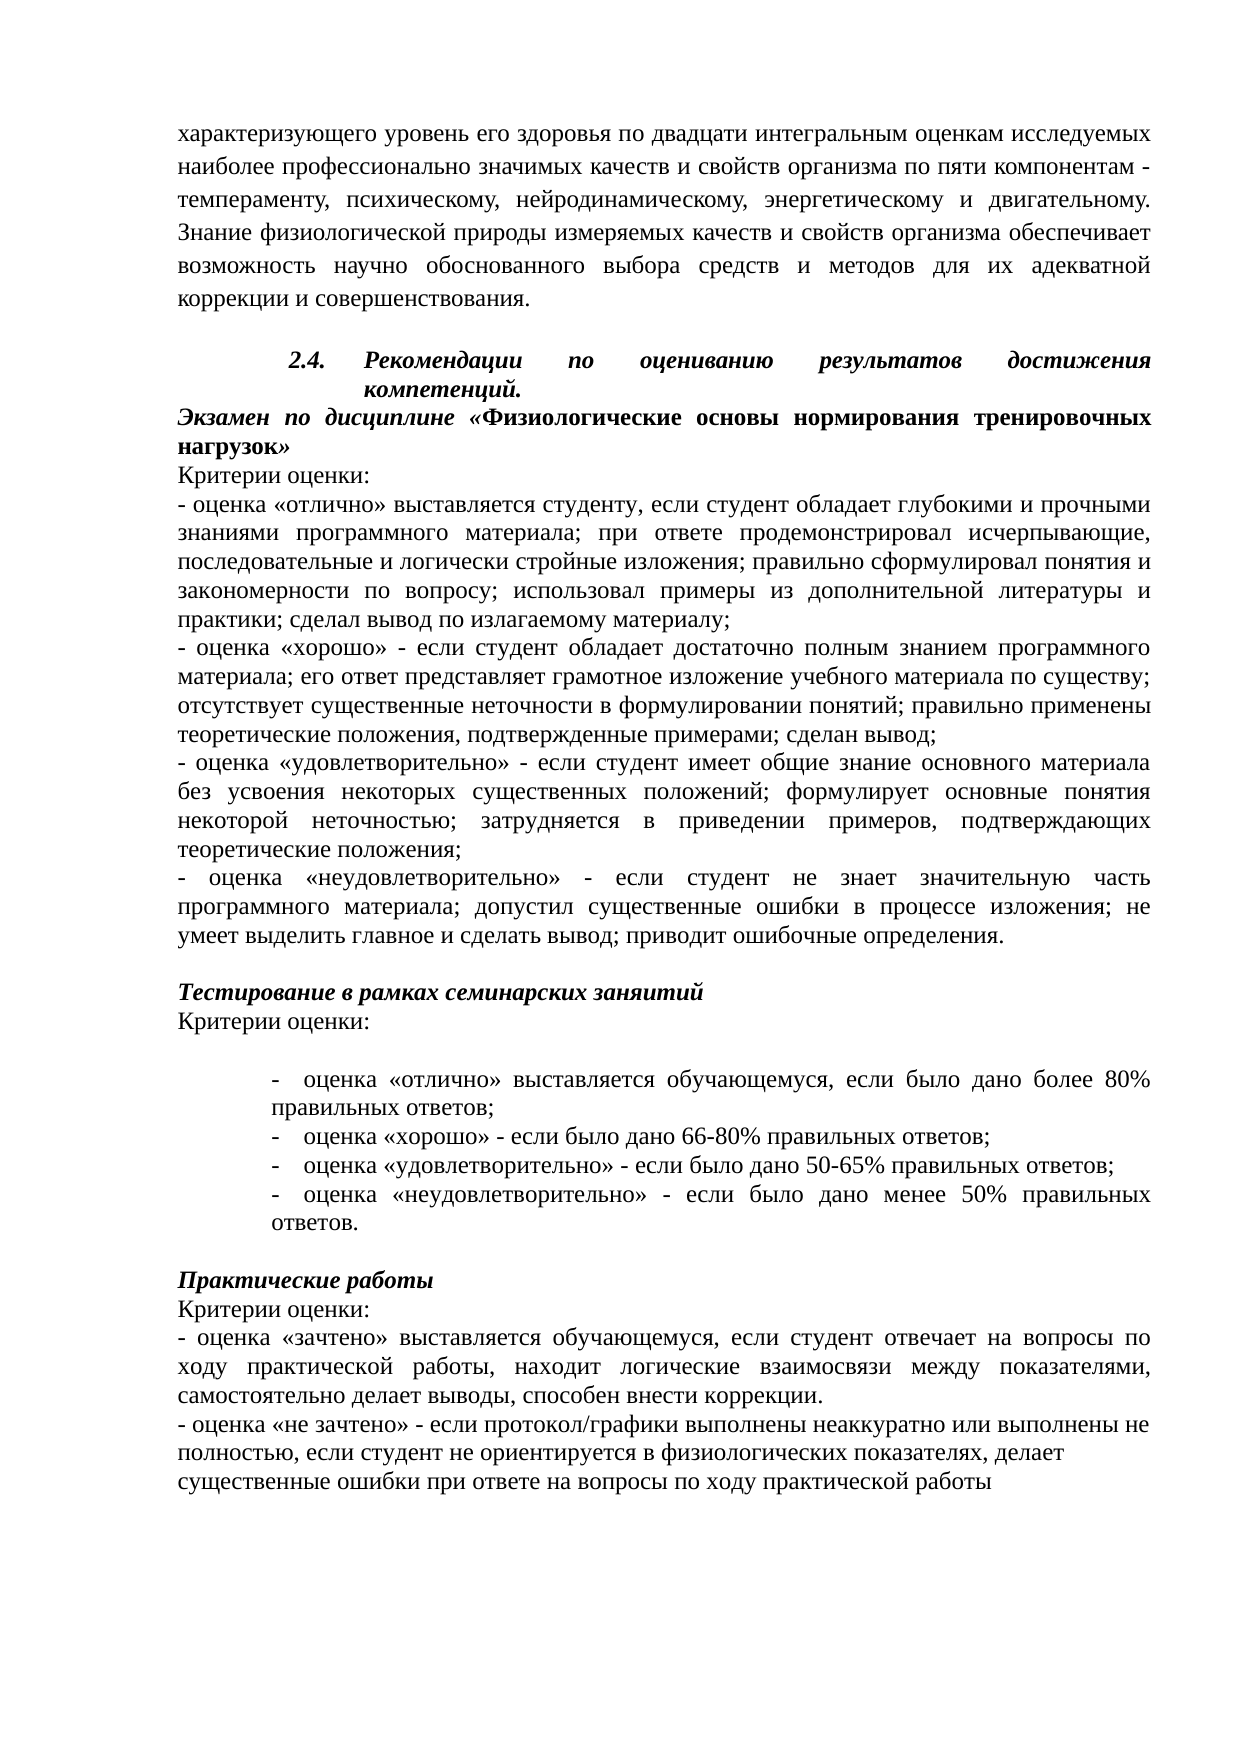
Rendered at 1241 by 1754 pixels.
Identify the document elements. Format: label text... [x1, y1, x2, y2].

list оценка «отлично» выставляется обучающемуся, если было дано более 80% правильных ответов; [271, 1064, 1152, 1121]
list оценка «неудовлетворительно» - если было дано менее 50% правильных ответов. [271, 1179, 1152, 1236]
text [177, 118, 1152, 312]
text - оценка «зачтено» выставляется обучающемуся, если студент отвечает на вопросы по ходу практической работы, находит логические взаимосвязи между показателями, самостоятельно делает выводы, способен внести коррекции. [177, 1322, 1152, 1409]
text - оценка «хорошо» - если студент обладает достаточно полным знанием программного материала; его ответ представляет грамотное изложение учебного материала по существу; отсутствует существенные неточности в формулировании понятий; правильно применены теоретические положения, подтвержденные примерами; сделан вывод; [177, 632, 1152, 747]
text Тестирование в рамках семинарских заняитий [177, 977, 1152, 1006]
text Критерии оценки: [177, 460, 1152, 489]
text - оценка «отлично» выставляется студенту, если студент обладает глубокими и прочными знаниями программного материала; при ответе продемонстрировал исчерпывающие, последовательные и логически стройные изложения; правильно сформулировал понятия и закономерности по вопросу; использовал примеры из дополнительной литературы и практики; сделал вывод по излагаемому материалу; [177, 489, 1152, 632]
list оценка «удовлетворительно» - если было дано 50-65% правильных ответов; [271, 1150, 1152, 1179]
text Критерии оценки: [177, 1294, 1152, 1322]
text - оценка «не зачтено» - если протокол/графики выполнены неаккуратно или выполнены не полностью, если студент не ориентируется в физиологических показателях, делает существенные ошибки при ответе на вопросы по ходу практической работы [177, 1409, 1152, 1495]
list Рекомендации по оцениванию результатов достижения компетенций. [288, 345, 1152, 402]
text Критерии оценки: [177, 1006, 1152, 1035]
text Экзамен по дисциплине «Физиологические основы нормирования тренировочных нагрузок» [177, 402, 1152, 460]
text Практические работы [177, 1265, 1152, 1294]
text - оценка «удовлетворительно» - если студент имеет общие знание основного материала без усвоения некоторых существенных положений; формулирует основные понятия некоторой неточностью; затрудняется в приведении примеров, подтверждающих теоретические положения; [177, 747, 1152, 862]
text - оценка «неудовлетворительно» - если студент не знает значительную часть программного материала; допустил существенные ошибки в процессе изложения; не умеет выделить главное и сделать вывод; приводит ошибочные определения. [177, 862, 1152, 949]
list оценка «хорошо» - если было дано 66-80% правильных ответов; [271, 1121, 1152, 1150]
